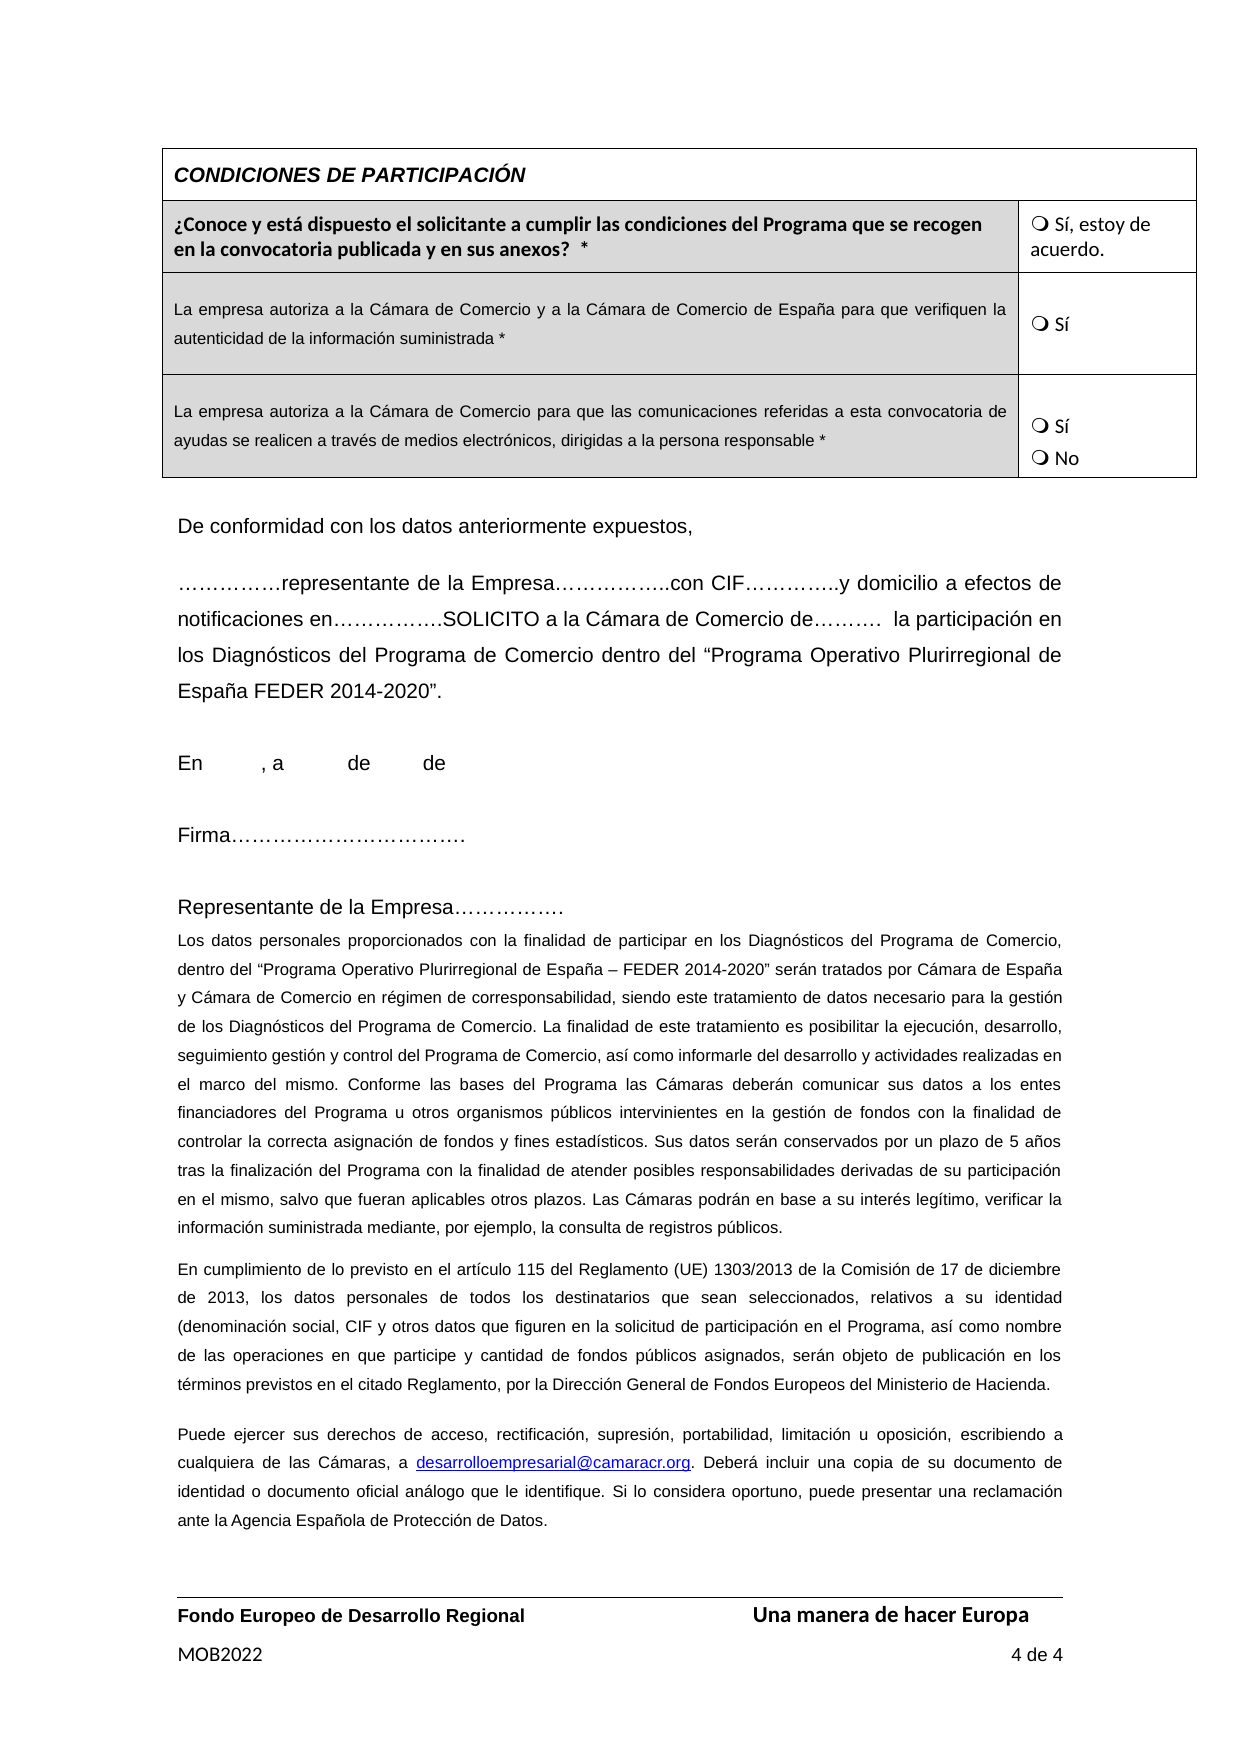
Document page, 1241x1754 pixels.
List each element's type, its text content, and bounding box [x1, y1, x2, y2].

table_cell La empresa autoriza a la Cámara de Comercio para que las comunicaciones referidas a esta convocatoria de ayudas se realicen a través de medios electrónicos, dirigidas a la persona responsable * [163, 375, 1018, 477]
table_cell Sí No [1019, 375, 1196, 477]
text ……………representante de la Empresa……………..con CIF…………..y domicilio a efectos de notificaciones en…………….SOLICITO a la Cámara de Comercio de………. la participación en los Diagnósticos del Programa de Comercio dentro del “Programa Operativo Plurirregional de España FEDER 2014-2020”. [177, 571, 1063, 703]
text Los datos personales proporcionados con la finalidad de participar en los Diagnósticos del Programa de Comercio, dentro del “Programa Operativo Plurirregional de España – FEDER 2014-2020” serán tratados por Cámara de España y Cámara de Comercio en régimen de corresponsabilidad, siendo este tratamiento de datos necesario para la gestión de los Diagnósticos del Programa de Comercio. La finalidad de este tratamiento es posibilitar la ejecución, desarrollo, seguimiento gestión y control del Programa de Comercio, así como informarle del desarrollo y actividades realizadas en el marco del mismo. Conforme las bases del Programa las Cámaras deberán comunicar sus datos a los entes financiadores del Programa u otros organismos públicos intervinientes en la gestión de fondos con la finalidad de controlar la correcta asignación de fondos y fines estadísticos. Sus datos serán conservados por un plazo de 5 años tras la finalización del Programa con la finalidad de atender posibles responsabilidades derivadas de su participación en el mismo, salvo que fueran aplicables otros plazos. Las Cámaras podrán en base a su interés legítimo, verificar la información suministrada mediante, por ejemplo, la consulta de registros públicos. [177, 931, 1063, 1237]
text Puede ejercer sus derechos de acceso, rectificación, supresión, portabilidad, limitación u oposición, escribiendo a cualquiera de las Cámaras, a desarrolloempresarial@camaracr.org. Deberá incluir una copia de su documento de identidad o documento oficial análogo que le identifique. Si lo considera oportuno, puede presentar una reclamación ante la Agencia Española de Protección de Datos. [177, 1424, 1063, 1530]
text En cumplimiento de lo previsto en el artículo 115 del Reglamento (UE) 1303/2013 de la Comisión de 17 de diciembre de 2013, los datos personales de todos los destinatarios que sean seleccionados, relativos a su identidad (denominación social, CIF y otros datos que figuren en la solicitud de participación en el Programa, así como nombre de las operaciones en que participe y cantidad de fondos públicos asignados, serán objeto de publicación en los términos previstos en el citado Reglamento, por la Dirección General de Fondos Europeos del Ministerio de Hacienda. [177, 1259, 1063, 1393]
table_cell La empresa autoriza a de Comercio y a la Cámara de Comercio de España para que verifiquen la autenticidad de la información suministrada * [163, 273, 1018, 374]
table_cell ¿Conoce y está dispuesto el solicitante a cumplir las condiciones del Programa que se recogen en la convocatoria publicada y en sus anexos? * [163, 201, 1018, 272]
text En , a de de [177, 751, 1063, 775]
table_cell Sí, estoy de acuerdo. [1019, 201, 1196, 272]
text Firma……………………………. [177, 823, 1063, 847]
text De conformidad con los datos anteriormente expuestos, [177, 514, 1063, 538]
table_cell Sí [1019, 273, 1196, 374]
table_header CONDICIONES DE PARTICIPACIÓN [163, 149, 1196, 200]
text Representante de la Empresa……………. [177, 894, 1063, 918]
